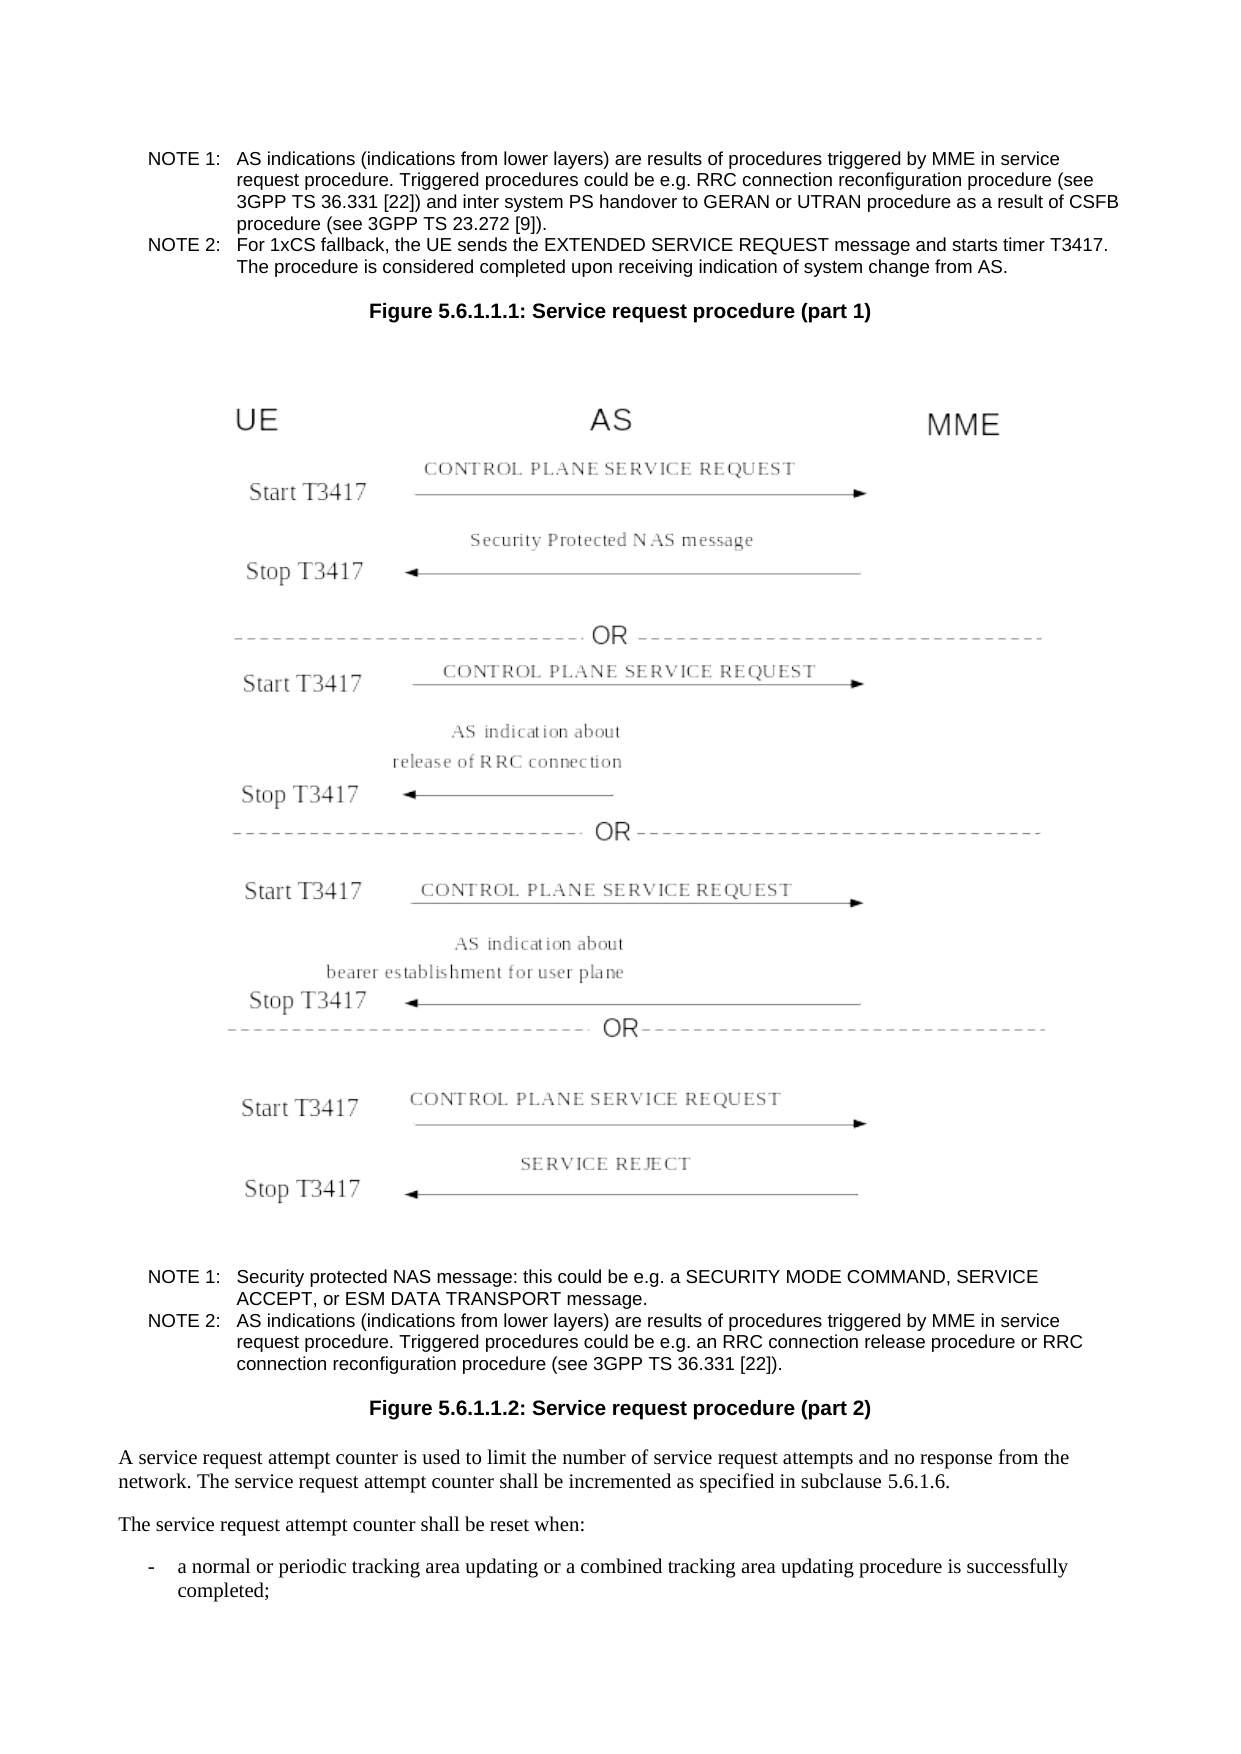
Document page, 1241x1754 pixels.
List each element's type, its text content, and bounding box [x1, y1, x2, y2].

text NOTE 2: For 1xCS fallback, the UE sends the EXTENDED SERVICE REQUEST message and starts timer T3417. The procedure is considered completed upon receiving indication of system change from AS. [148, 234, 1122, 277]
text Figure 5.6.1.1.2: Service request procedure (part 2) [118, 1396, 1122, 1420]
text The service request attempt counter shall be reset when: [118, 1512, 1122, 1536]
text NOTE 1: AS indications (indications from lower layers) are results of procedures triggered by MME in service request procedure. Triggered procedures could be e.g. RRC connection reconfiguration procedure (see 3GPP TS 36.331 [22]) and inter system PS handover to GERAN or UTRAN procedure as a result of CSFB procedure (see 3GPP TS 23.272 [9]). [148, 148, 1122, 234]
text Figure 5.6.1.1.1: Service request procedure (part 1) [118, 299, 1122, 323]
text - a normal or periodic tracking area updating or a combined tracking area updating procedure is successfully completed; [148, 1554, 1122, 1602]
text A service request attempt counter is used to limit the number of service request attempts and no response from the network. The service request attempt counter shall be incremented as specified in subclause 5.6.1.6. [118, 1445, 1122, 1493]
text NOTE 2: AS indications (indications from lower layers) are results of procedures triggered by MME in service request procedure. Triggered procedures could be e.g. an RRC connection release procedure or RRC connection reconfiguration procedure (see 3GPP TS 36.331 [22]). [148, 1309, 1122, 1374]
text NOTE 1: Security protected NAS message: this could be e.g. a SECURITY MODE COMMAND, SERVICE ACCEPT, or ESM DATA TRANSPORT message. [148, 1266, 1122, 1309]
